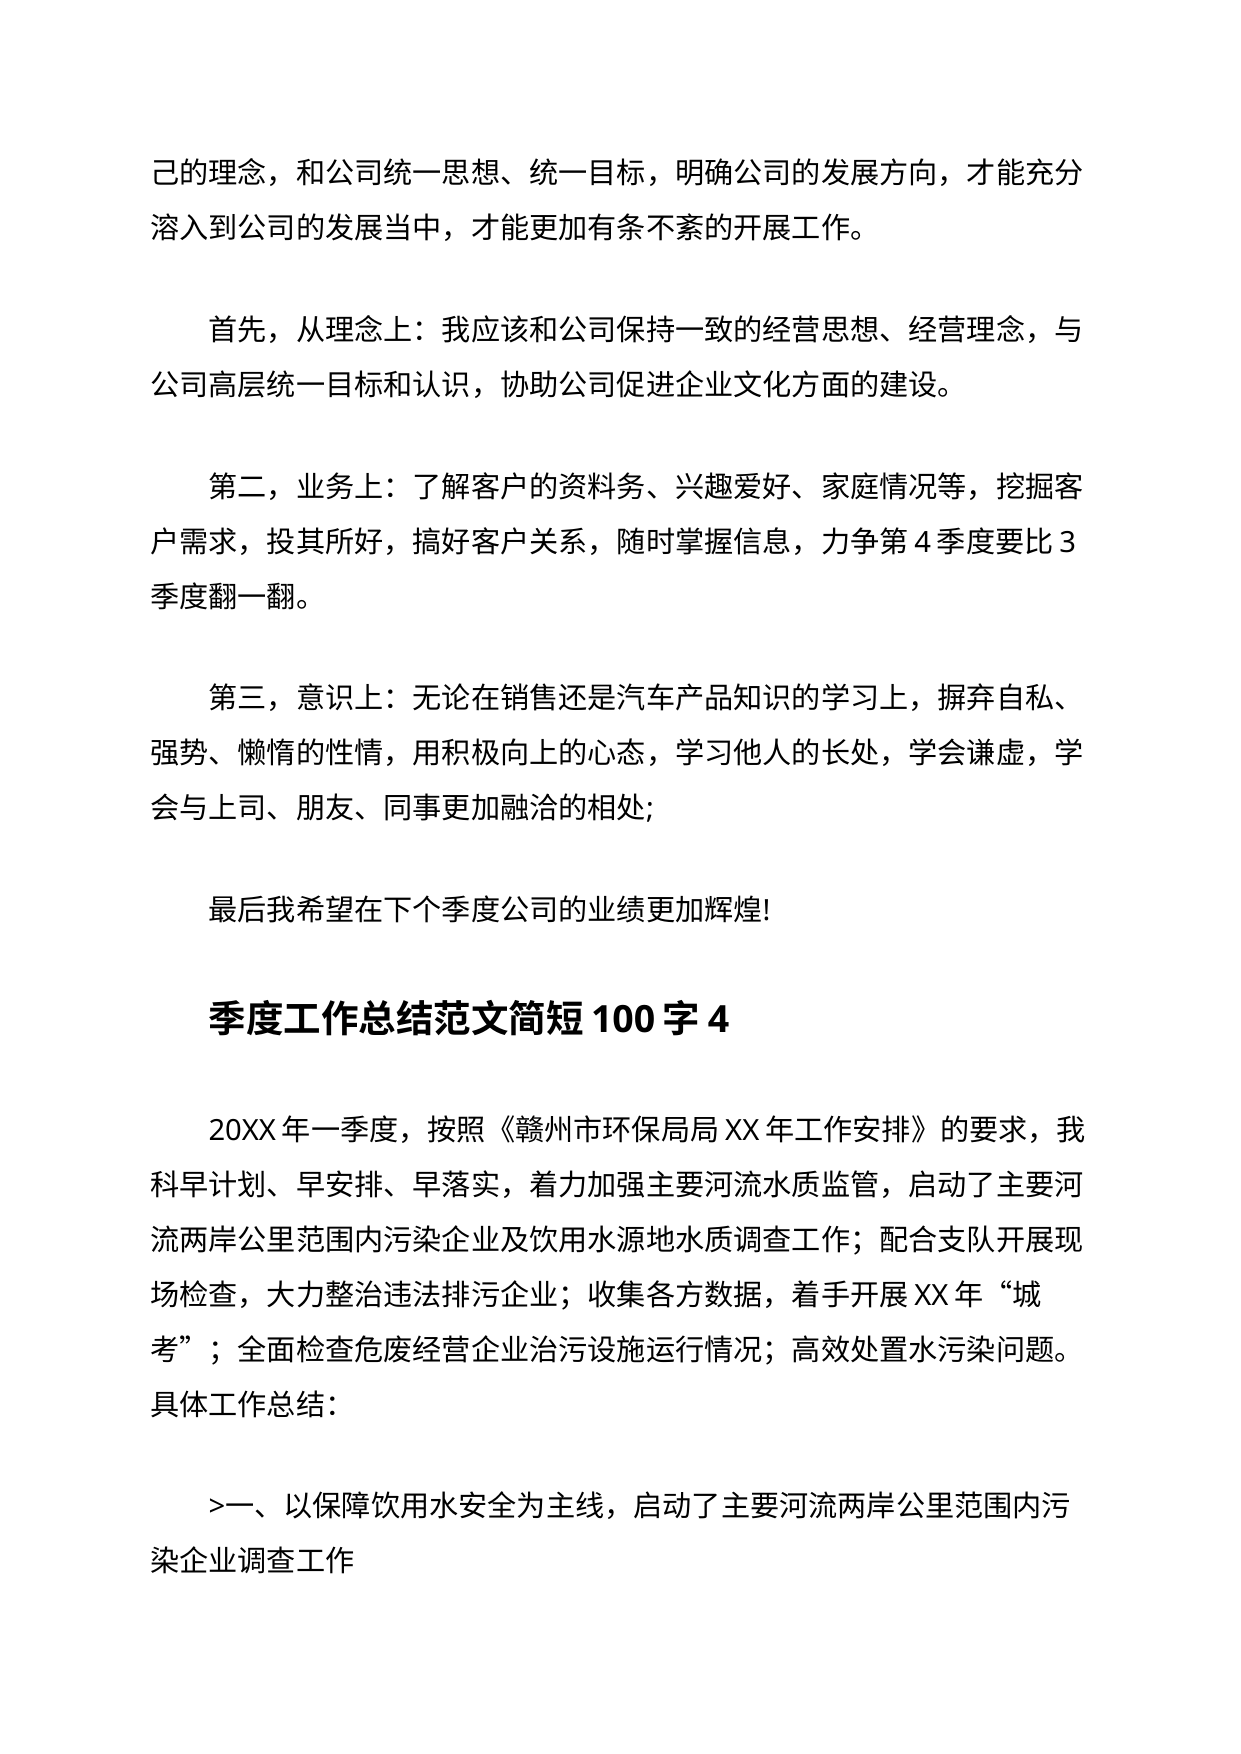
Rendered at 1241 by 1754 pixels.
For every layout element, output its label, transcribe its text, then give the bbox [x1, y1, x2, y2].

text 首先，从理念上：我应该和公司保持一致的经营思想、经营理念，与公司高层统一目标和认识，协助公司促进企业文化方面的建设。 [150, 307, 1090, 404]
text 最后我希望在下个季度公司的业绩更加辉煌! [150, 887, 1090, 929]
text 季度工作总结范文简短100字4 [150, 989, 1090, 1043]
text >一、以保障饮用水安全为主线，启动了主要河流两岸公里范围内污染企业调查工作 [150, 1483, 1090, 1580]
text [150, 150, 1090, 247]
text 20XX年一季度，按照《赣州市环保局局XX年工作安排》的要求，我科早计划、早安排、早落实，着力加强主要河流水质监管，启动了主要河流两岸公里范围内污染企业及饮用水源地水质调查工作；配合支队开展现场检查，大力整治违法排污企业；收集各方数据，着手开展XX年“城考”；全面检查危废经营企业治污设施运行情况；高效处置水污染问题。具体工作总结： [150, 1106, 1090, 1423]
text 第二，业务上：了解客户的资料务、兴趣爱好、家庭情况等，挖掘客户需求，投其所好，搞好客户关系，随时掌握信息，力争第4季度要比3季度翻一翻。 [150, 463, 1090, 616]
text 第三，意识上：无论在销售还是汽车产品知识的学习上，摒弃自私、强势、懒惰的性情，用积极向上的心态，学习他人的长处，学会谦虚，学会与上司、朋友、同事更加融洽的相处; [150, 675, 1090, 827]
